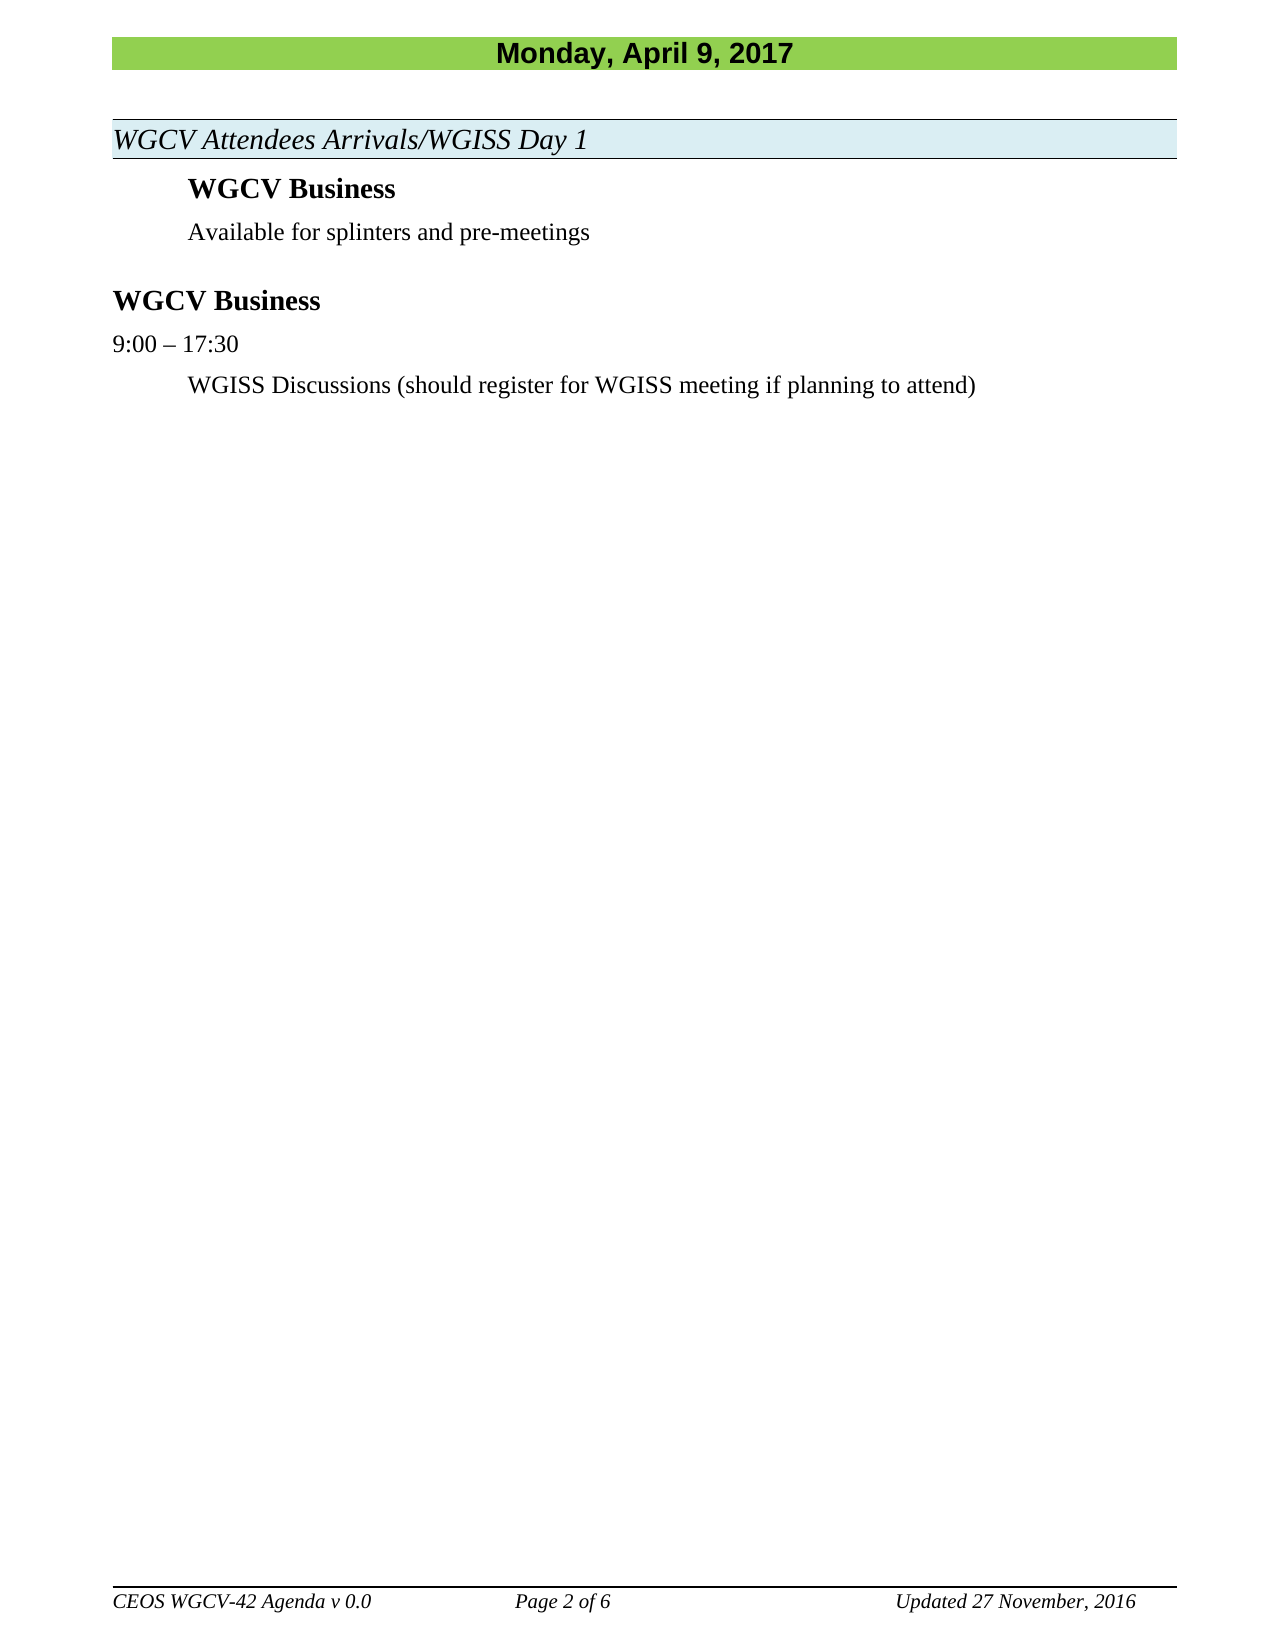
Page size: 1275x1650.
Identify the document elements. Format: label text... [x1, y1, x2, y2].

subtitle WGCV Business [112, 283, 1177, 316]
text Monday, April 9, 2017 [112, 37, 1177, 70]
text Available for splinters and pre-meetings [112, 217, 1177, 246]
text 9:00 – 17:30 [112, 329, 1177, 358]
subtitle WGCV Business [112, 171, 1177, 205]
subtitle WGCV Attendees Arrivals/WGISS Day 1 [112, 120, 1177, 159]
text WGISS Discussions (should register for WGISS meeting if planning to attend) [112, 370, 1177, 399]
